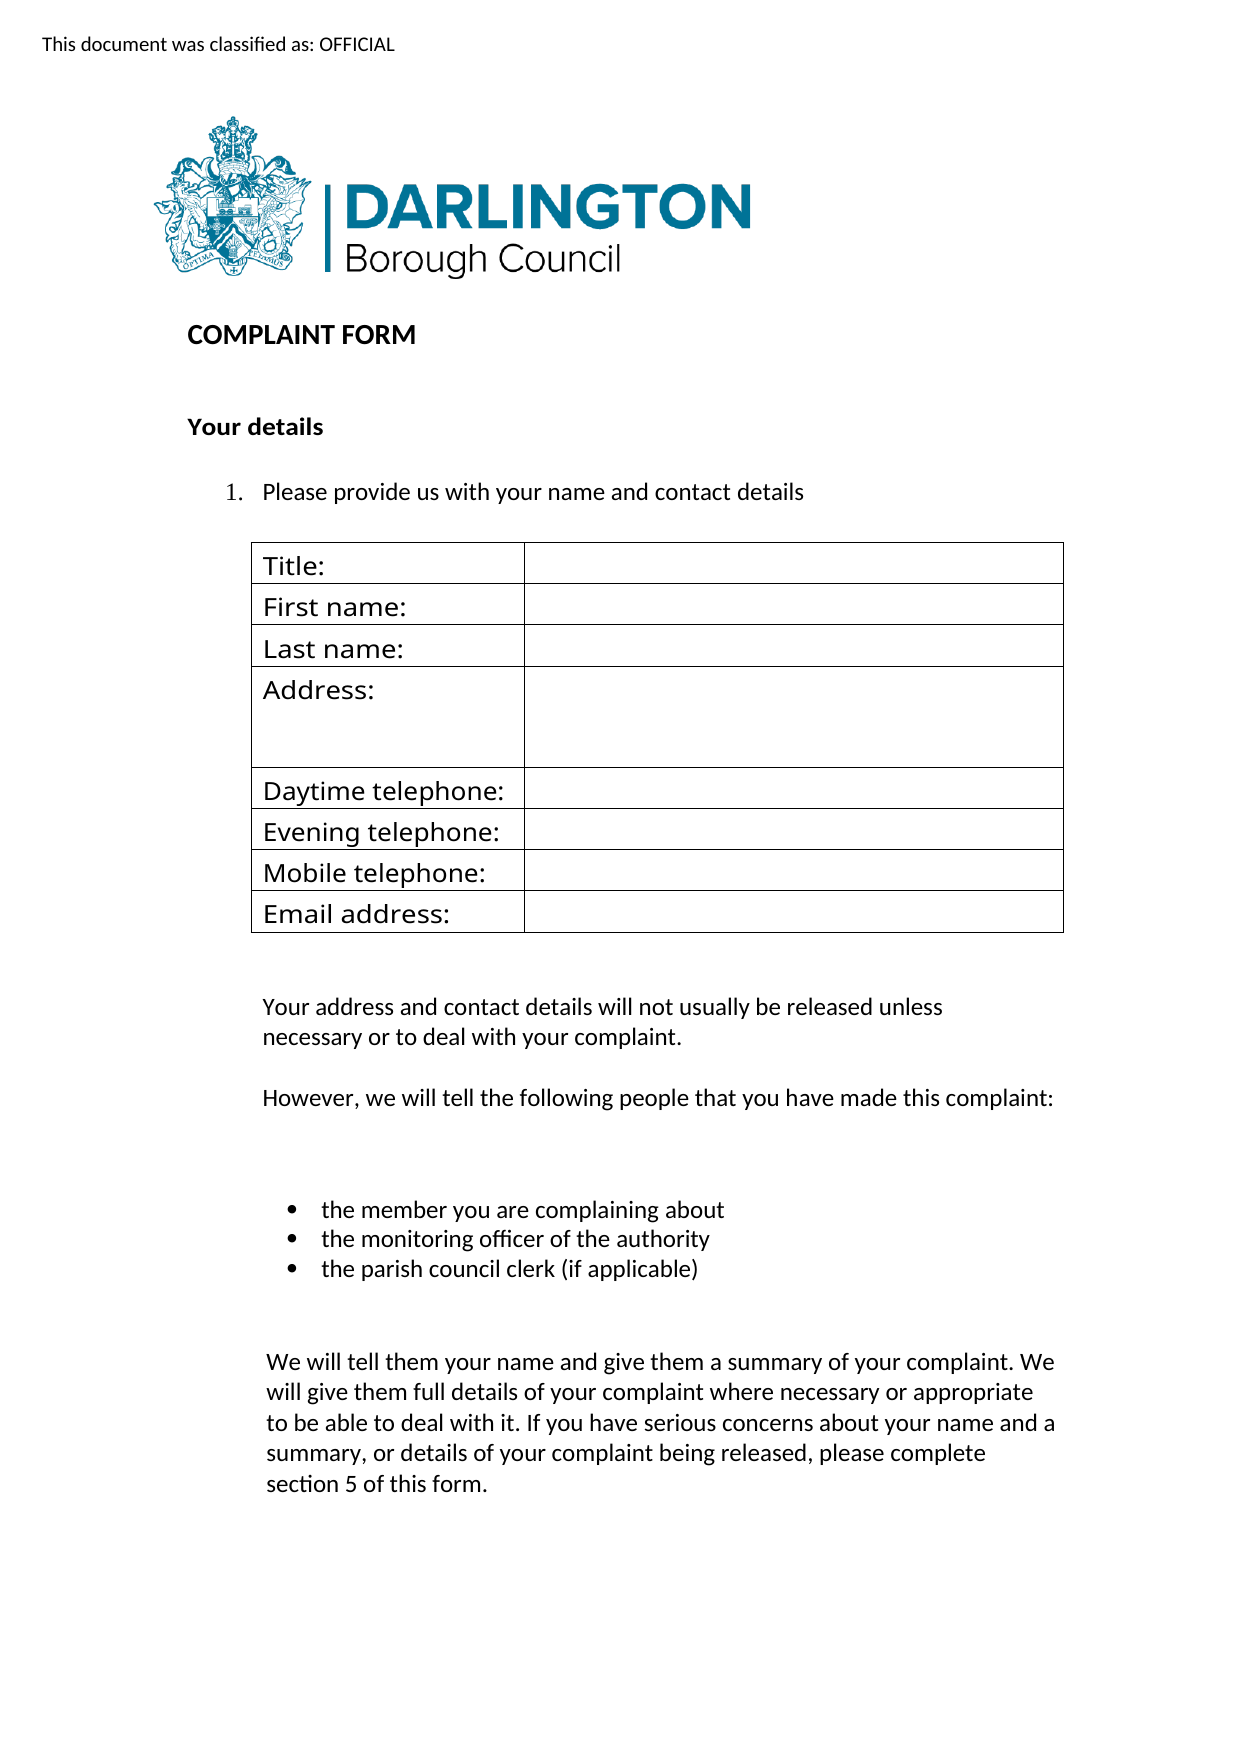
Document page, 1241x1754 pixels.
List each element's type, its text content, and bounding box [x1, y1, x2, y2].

table_cell [525, 584, 1063, 624]
table_cell Daytime telephone: [252, 768, 524, 808]
table_cell [525, 809, 1063, 849]
list the parish council clerk (if applicable) [288, 1254, 1136, 1283]
table_cell Last name: [252, 625, 524, 666]
table_cell Email address: [252, 891, 524, 932]
list the monitoring officer of the authority [288, 1225, 1136, 1254]
table_cell Evening telephone: [252, 809, 524, 849]
table_cell [525, 768, 1063, 808]
table_header [525, 543, 1063, 583]
table_header Title: [252, 543, 524, 583]
text We will tell them your name and give them a summary of your complaint. We will give them full details of your complaint where necessary or appropriate to be able to deal with it. If you have serious concerns about your name and a summary, or details of your complaint being released, please complete section 5 of this form. [266, 1346, 1060, 1498]
table_cell Mobile telephone: [252, 850, 524, 890]
picture [153, 116, 750, 279]
text However, we will tell the following people that you have made this complaint: [262, 1082, 1136, 1113]
subtitle Your details [187, 411, 1136, 442]
text Your address and contact details will not usually be released unless necessary or to deal with your complaint. [262, 991, 1042, 1052]
table_cell [525, 891, 1063, 932]
list Please provide us with your name and contact details [225, 476, 1136, 506]
table_cell [525, 667, 1063, 767]
list the member you are complaining about [288, 1195, 1136, 1225]
table_cell [525, 625, 1063, 666]
subtitle COMPLAINT FORM [187, 316, 1136, 352]
table_cell [525, 850, 1063, 890]
table_cell Address: [252, 667, 524, 767]
table_cell First name: [252, 584, 524, 624]
